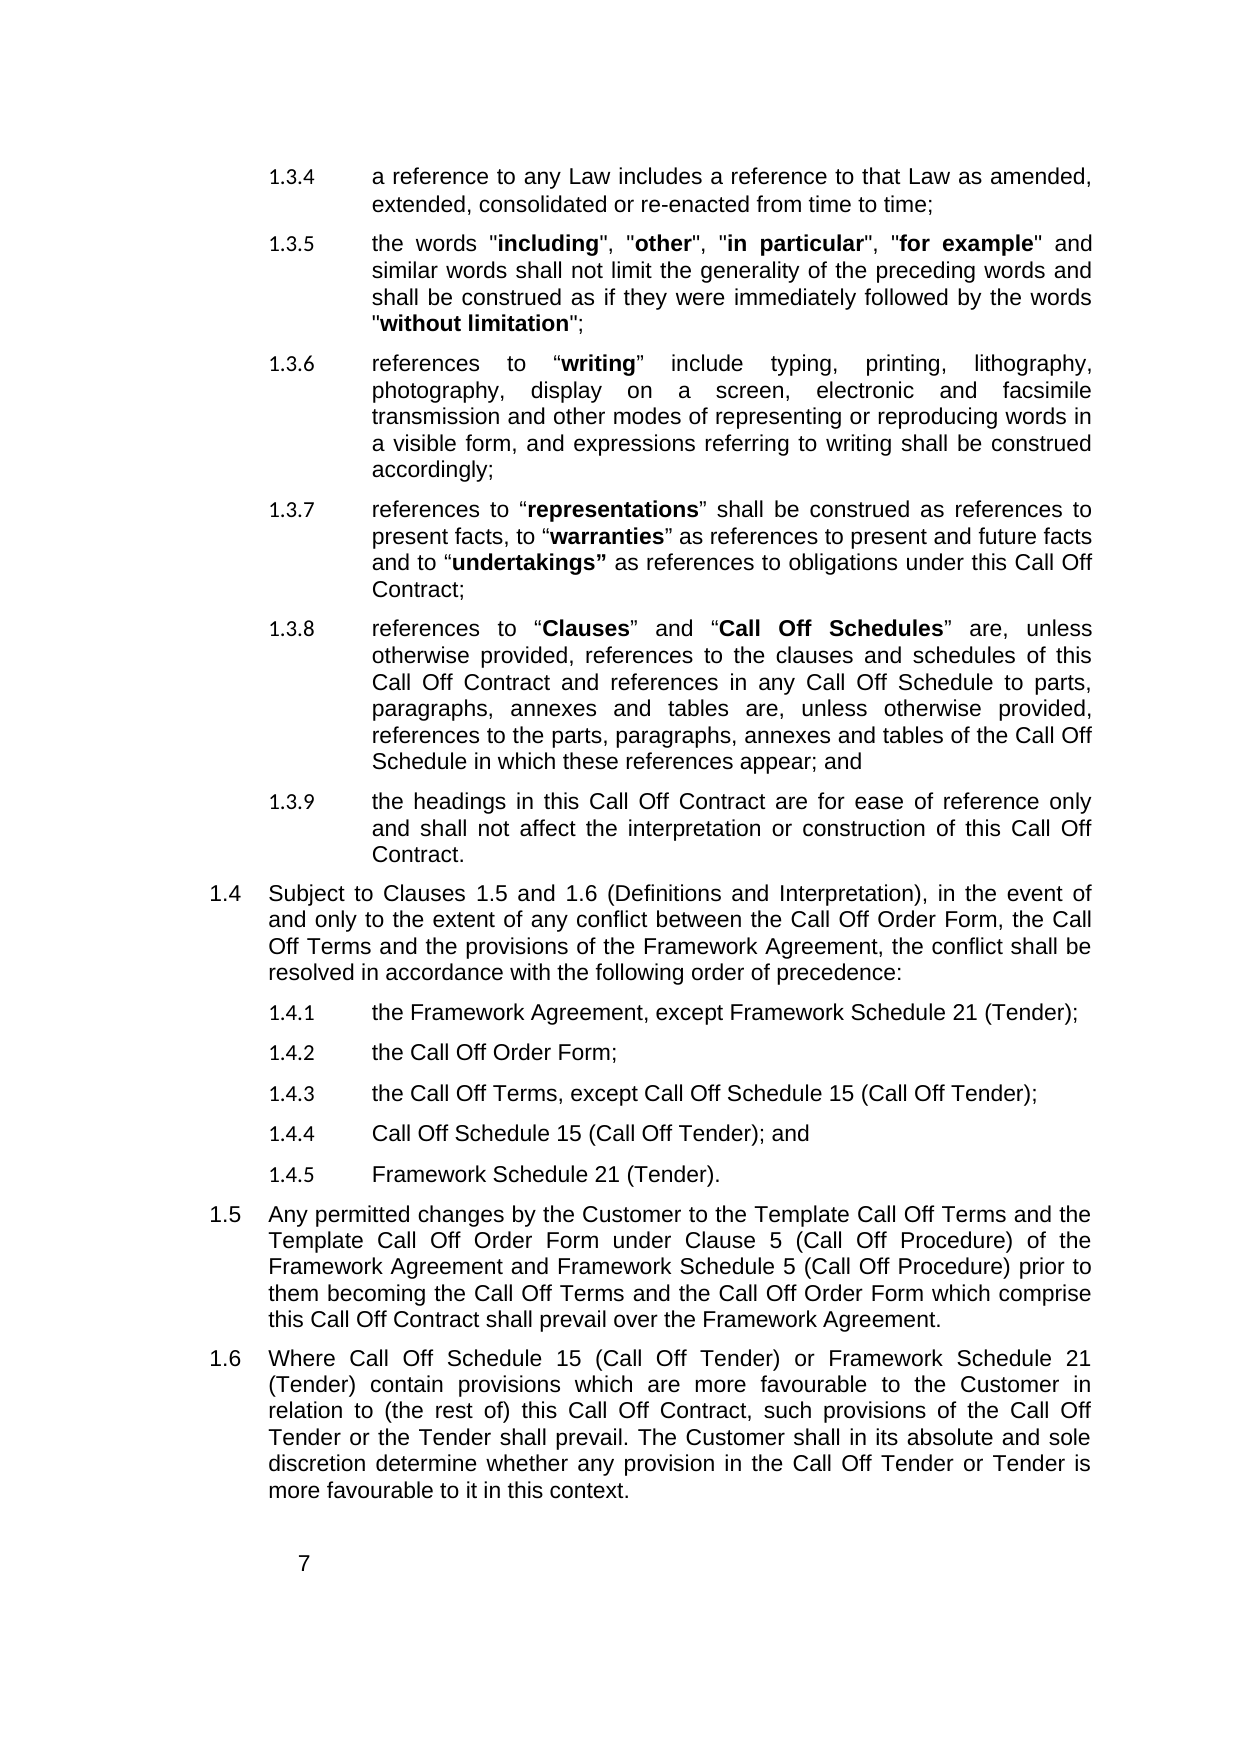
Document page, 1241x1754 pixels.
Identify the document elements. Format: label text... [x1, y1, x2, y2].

text the Framework Agreement, except Framework Schedule 21 (Tender); [268, 998, 1093, 1026]
text a reference to any Law includes a reference to that Law as amended, extended, consolidated or re-enacted from time to time; [268, 162, 1093, 217]
text Any permitted changes by the Customer to the Template Call Off Terms and the Template Call Off Order Form under Clause 5 (Call Off Procedure) of the Framework Agreement and Framework Schedule 5 (Call Off Procedure) prior to them becoming the Call Off Terms and the Call Off Order Form which comprise this Call Off Contract shall prevail over the Framework Agreement. [209, 1201, 1093, 1332]
text Call Off Schedule 15 (Call Off Tender); and [268, 1119, 1093, 1147]
text the Call Off Order Form; [268, 1038, 1093, 1066]
text the headings in this Call Off Contract are for ease of reference only and shall not affect the interpretation or construction of this Call Off Contract. [268, 787, 1093, 867]
text references to “Clauses” and “Call Off Schedules” are, unless otherwise provided, references to the clauses and schedules of this Call Off Contract and references in any Call Off Schedule to parts, paragraphs, annexes and tables are, unless otherwise provided, references to the parts, paragraphs, annexes and tables of the Call Off Schedule in which these references appear; and [268, 614, 1093, 774]
text references to “representations” shall be construed as references to present facts, to “warranties” as references to present and future facts and to “undertakings” as references to obligations under this Call Off Contract; [268, 495, 1093, 602]
text Framework Schedule 21 (Tender). [268, 1160, 1093, 1188]
text Subject to Clauses 1.5 and 1.6 (Definitions and Interpretation), in the event of and only to the extent of any conflict between the Call Off Order Form, the Call Off Terms and the provisions of the Framework Agreement, the conflict shall be resolved in accordance with the following order of precedence: [209, 880, 1093, 985]
text references to “writing” include typing, printing, lithography, photography, display on a screen, electronic and facsimile transmission and other modes of representing or reproducing words in a visible form, and expressions referring to writing shall be construed accordingly; [268, 349, 1093, 482]
text the words "including", "other", "in particular", "for example" and similar words shall not limit the generality of the preceding words and shall be construed as if they were immediately followed by the words "without limitation"; [268, 229, 1093, 336]
text Where Call Off Schedule 15 (Call Off Tender) or Framework Schedule 21 (Tender) contain provisions which are more favourable to the Customer in relation to (the rest of) this Call Off Contract, such provisions of the Call Off Tender or the Tender shall prevail. The Customer shall in its absolute and sole discretion determine whether any provision in the Call Off Tender or Tender is more favourable to it in this context. [209, 1345, 1093, 1503]
text the Call Off Terms, except Call Off Schedule 15 (Call Off Tender); [268, 1079, 1093, 1107]
